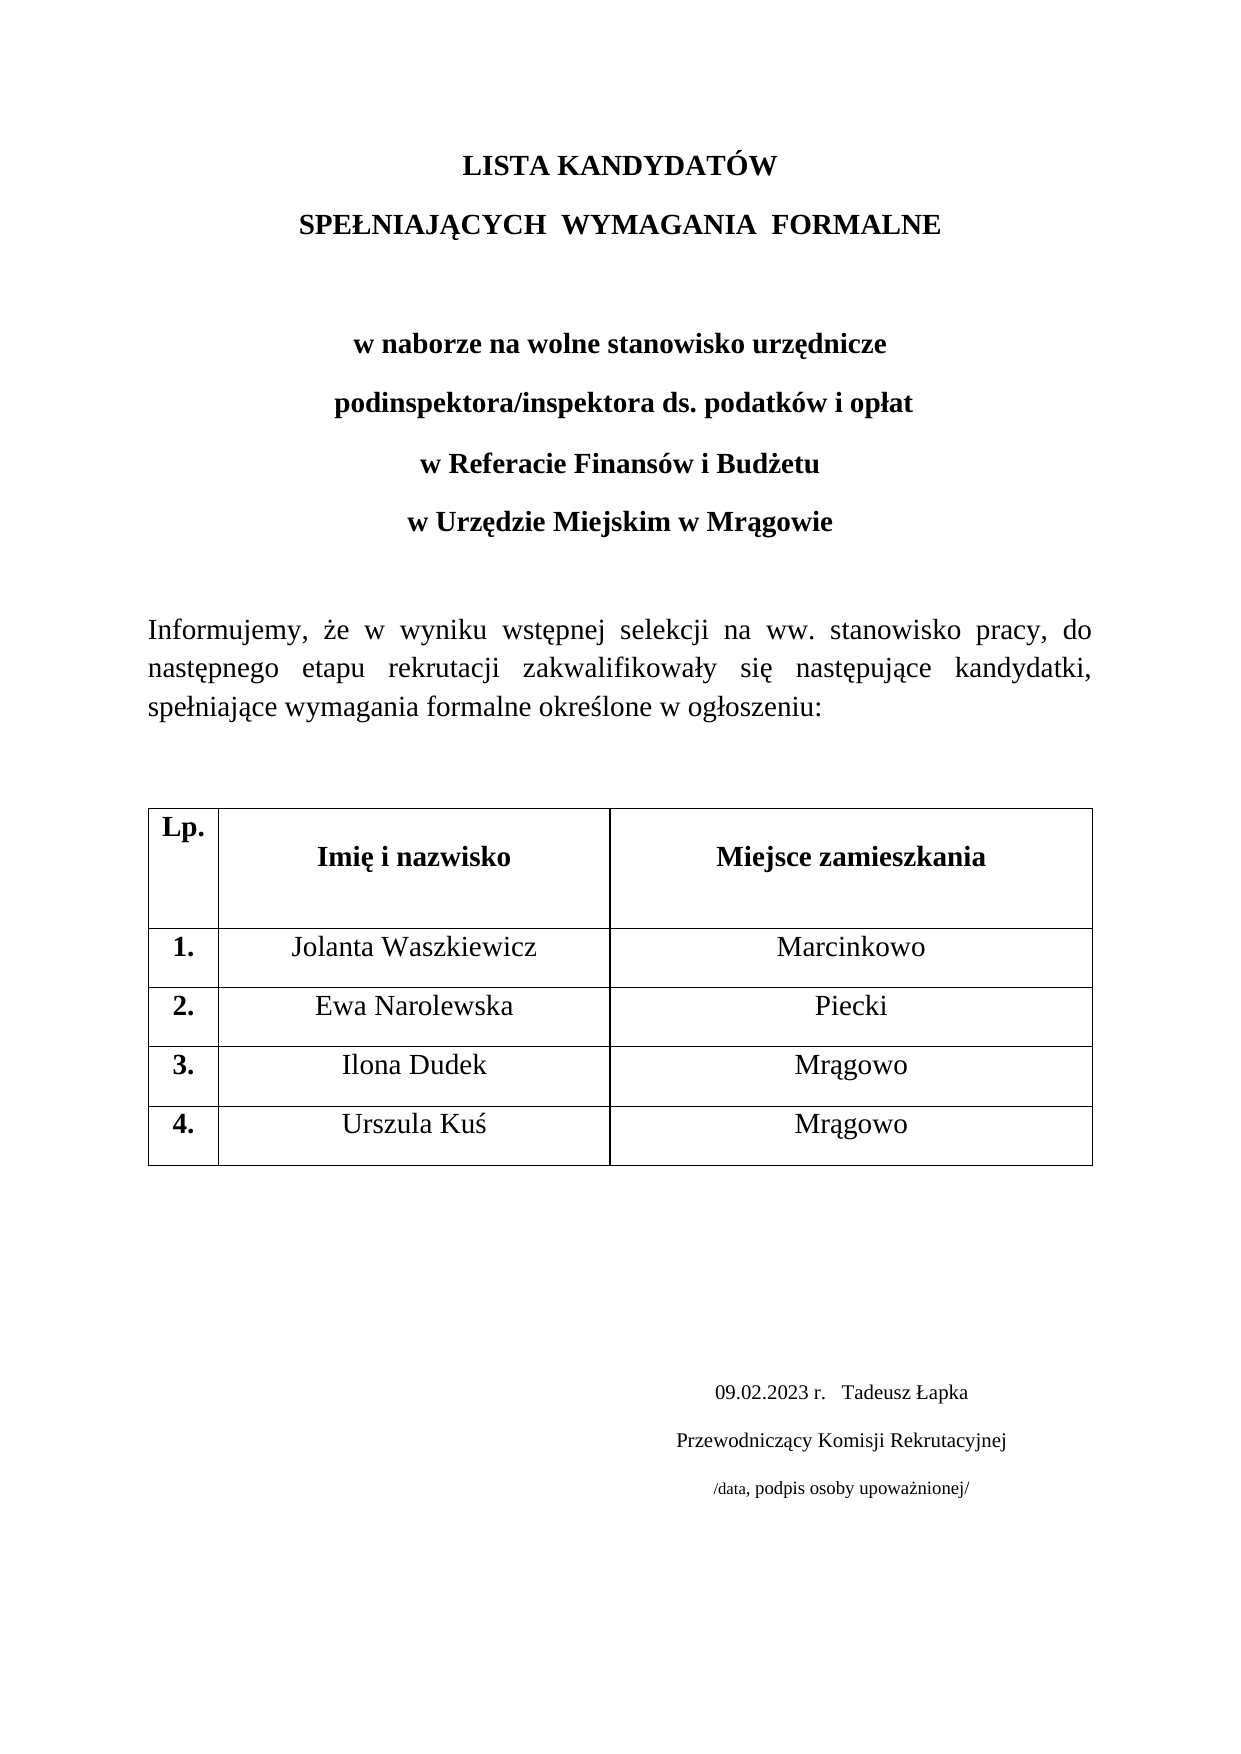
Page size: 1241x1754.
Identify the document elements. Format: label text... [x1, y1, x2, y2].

table_cell Marcinkowo [611, 929, 1092, 987]
table_cell 4. [149, 1107, 218, 1165]
text w Referacie Finansów i Budżetu [148, 447, 1093, 480]
table_cell Ilona Dudek [219, 1047, 609, 1106]
table_cell 2. [149, 988, 218, 1046]
text 09.02.2023 r. Tadeusz Łapka [516, 1380, 1093, 1404]
text w Urzędzie Miejskim w Mrągowie [148, 504, 1093, 538]
text podinspektora/inspektora ds. podatków i opłat [148, 385, 1093, 419]
table_cell Piecki [611, 988, 1092, 1046]
table_cell Jolanta Waszkiewicz [219, 929, 609, 987]
table_cell Mrągowo [611, 1047, 1092, 1106]
table_header Miejsce zamieszkania [611, 809, 1092, 928]
table_cell 1. [149, 929, 218, 987]
table_header Lp. [149, 809, 218, 928]
table_cell 3. [149, 1047, 218, 1106]
text Informujemy, że w wyniku wstępnej selekcji na ww. stanowisko pracy, do następnego etapu rekrutacji zakwalifikowały się następujące kandydatki, spełniające wymagania formalne określone w ogłoszeniu: [148, 612, 1093, 723]
text SPEŁNIAJĄCYCH WYMAGANIA FORMALNE [148, 207, 1093, 241]
text LISTA KANDYDATÓW [148, 148, 1093, 181]
table_cell Mrągowo [611, 1107, 1092, 1165]
table_header Imię i nazwisko [219, 809, 609, 928]
table_cell Ewa Narolewska [219, 988, 609, 1046]
text w naborze na wolne stanowisko urzędnicze [148, 326, 1093, 359]
table_cell Urszula Kuś [219, 1107, 609, 1165]
text /data, podpis osoby upoważnionej/ [516, 1477, 1093, 1498]
text Przewodniczący Komisji Rekrutacyjnej [516, 1428, 1093, 1452]
